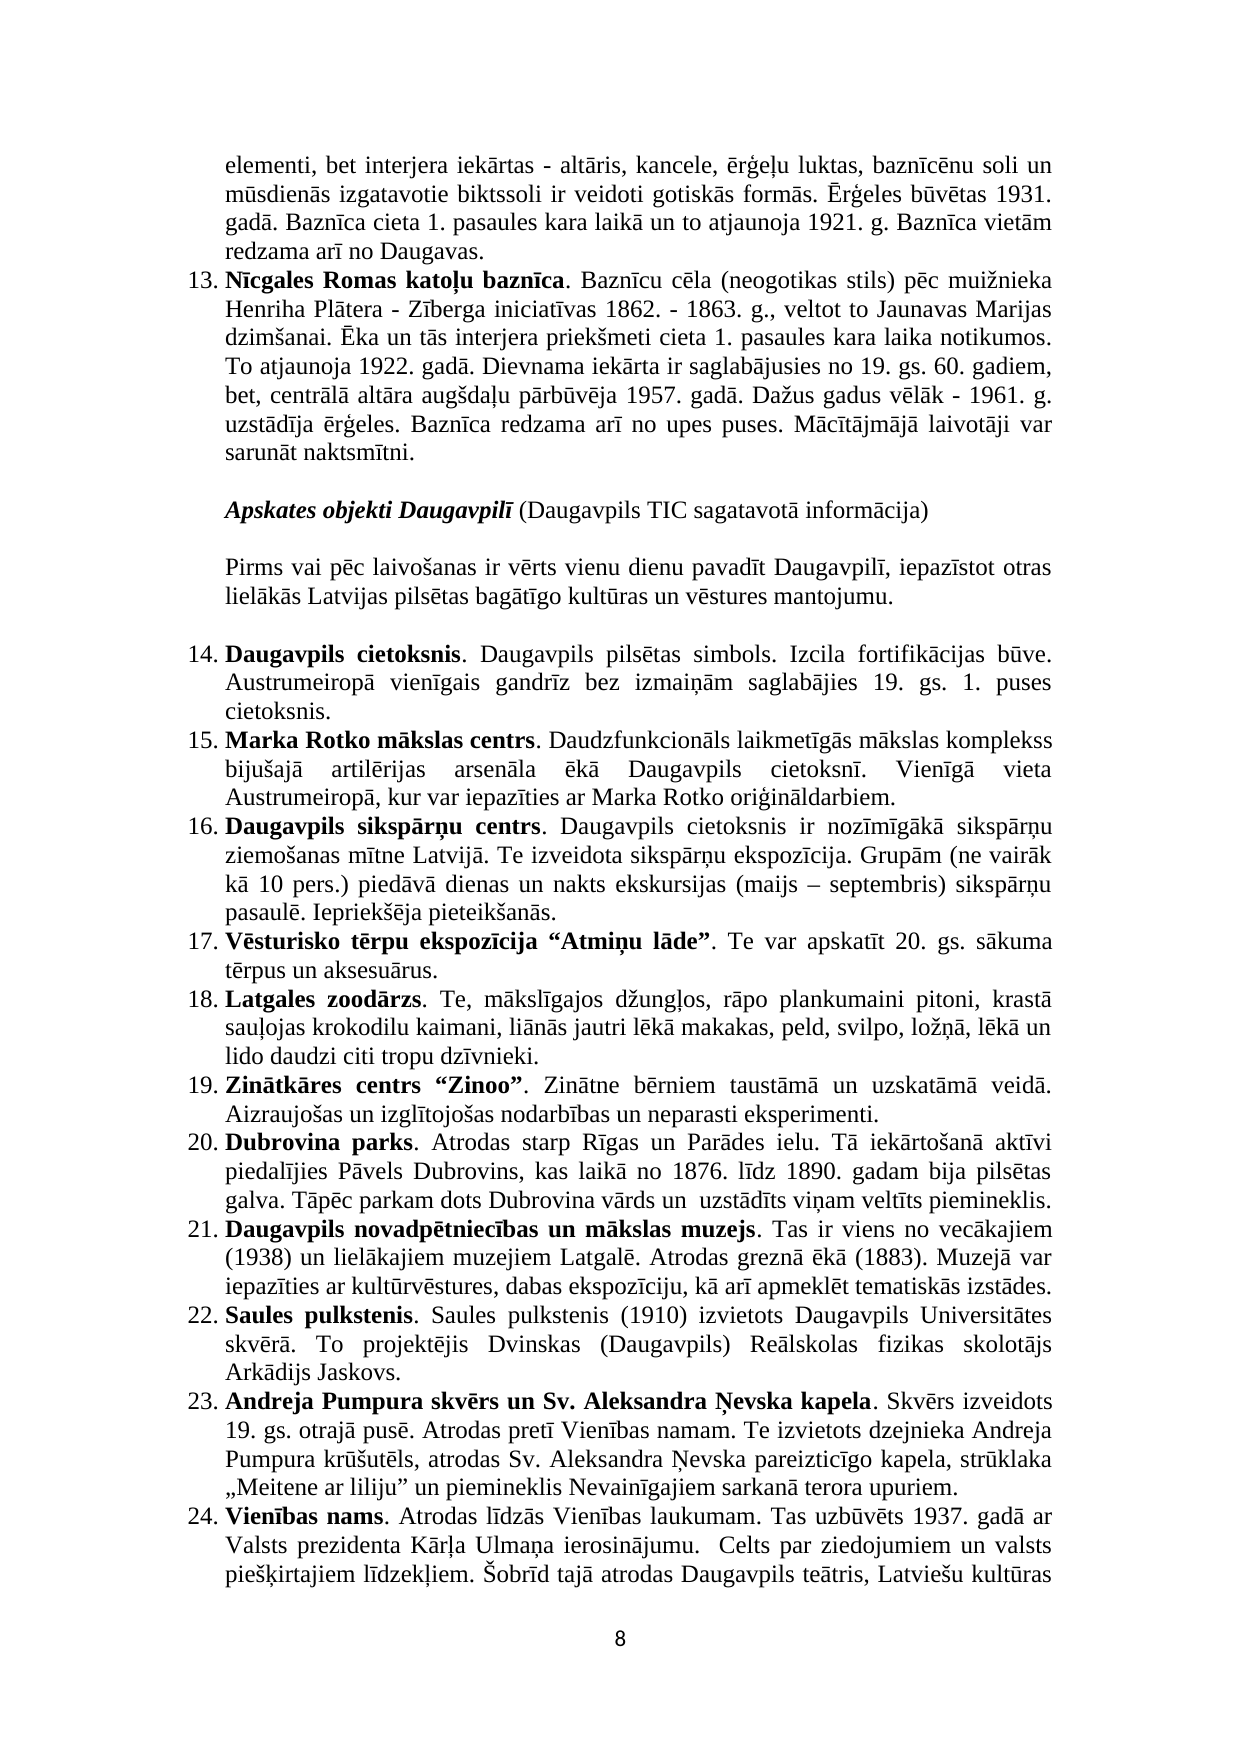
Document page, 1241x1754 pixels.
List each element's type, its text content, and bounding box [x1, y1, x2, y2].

list Saules pulkstenis. Saules pulkstenis (1910) izvietots Daugavpils Universitātes skvērā. To projektējis Dvinskas (Daugavpils) Reālskolas fizikas skolotājs Arkādijs Jaskovs. [187, 1300, 1053, 1386]
list Nīcgales Romas katoļu baznīca. Baznīcu cēla (neogotikas stils) pēc muižnieka Henriha Plātera - Zīberga iniciatīvas 1862. - 1863. g., veltot to Jaunavas Marijas dzimšanai. Ēka un tās interjera priekšmeti cieta 1. pasaules kara laika notikumos. To atjaunoja 1922. gadā. Dievnama iekārta ir saglabājusies no 19. gs. 60. gadiem, bet, centrālā altāra augšdaļu pārbūvēja 1957. gadā. Dažus gadus vēlāk - 1961. g. uzstādīja ērģeles. Baznīca redzama arī no upes puses. Mācītājmājā laivotāji var sarunāt naktsmītni. [187, 265, 1053, 466]
list Daugavpils cietoksnis. Daugavpils pilsētas simbols. Izcila fortifikācijas būve. Austrumeiropā vienīgais gandrīz bez izmaiņām saglabājies 19. gs. 1. puses cietoksnis. [187, 639, 1053, 725]
list Marka Rotko mākslas centrs. Daudzfunkcionāls laikmetīgās mākslas komplekss bijušajā artilērijas arsenāla ēkā Daugavpils cietoksnī. Vienīgā vieta Austrumeiropā, kur var iepazīties ar Marka Rotko oriģināldarbiem. [187, 725, 1053, 811]
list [187, 1501, 1053, 1587]
list Dubrovina parks. Atrodas starp Rīgas un Parādes ielu. Tā iekārtošanā aktīvi piedalījies Pāvels Dubrovins, kas laikā no 1876. līdz 1890. gadam bija pilsētas galva. Tāpēc parkam dots Dubrovina vārds un uzstādīts viņam veltīts piemineklis. [187, 1127, 1053, 1214]
list Daugavpils sikspārņu centrs. Daugavpils cietoksnis ir nozīmīgākā sikspārņu ziemošanas mītne Latvijā. Te izveidota sikspārņu ekspozīcija. Grupām (ne vairāk kā 10 pers.) piedāvā dienas un nakts ekskursijas (maijs – septembris) sikspārņu pasaulē. Iepriekšēja pieteikšanās. [187, 811, 1053, 926]
list Vēsturisko tērpu ekspozīcija “Atmiņu lāde”. Te var apskatīt 20. gs. sākuma tērpus un aksesuārus. [187, 926, 1053, 984]
list Andreja Pumpura skvērs un Sv. Aleksandra Ņevska kapela. Skvērs izveidots 19. gs. otrajā pusē. Atrodas pretī Vienības namam. Te izvietots dzejnieka Andreja Pumpura krūšutēls, atrodas Sv. Aleksandra Ņevska pareizticīgo kapela, strūklaka „Meitene ar liliju” un piemineklis Nevainīgajiem sarkanā terora upuriem. [187, 1386, 1053, 1501]
list Zinātkāres centrs “Zinoo”. Zinātne bērniem taustāmā un uzskatāmā veidā. Aizraujošas un izglītojošas nodarbības un neparasti eksperimenti. [187, 1070, 1053, 1127]
list Apskates objekti Daugavpilī (Daugavpils TIC sagatavotā informācija) [225, 495, 1053, 524]
list Latgales zoodārzs. Te, mākslīgajos džungļos, rāpo plankumaini pitoni, krastā sauļojas krokodilu kaimani, liānās jautri lēkā makakas, peld, svilpo, ložņā, lēkā un lido daudzi citi tropu dzīvnieki. [187, 984, 1053, 1070]
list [187, 150, 1053, 265]
list Pirms vai pēc laivošanas ir vērts vienu dienu pavadīt Daugavpilī, iepazīstot otras lielākās Latvijas pilsētas bagātīgo kultūras un vēstures mantojumu. [225, 552, 1053, 610]
list Daugavpils novadpētniecības un mākslas muzejs. Tas ir viens no vecākajiem (1938) un lielākajiem muzejiem Latgalē. Atrodas greznā ēkā (1883). Muzejā var iepazīties ar kultūrvēstures, dabas ekspozīciju, kā arī apmeklēt tematiskās izstādes. [187, 1214, 1053, 1300]
